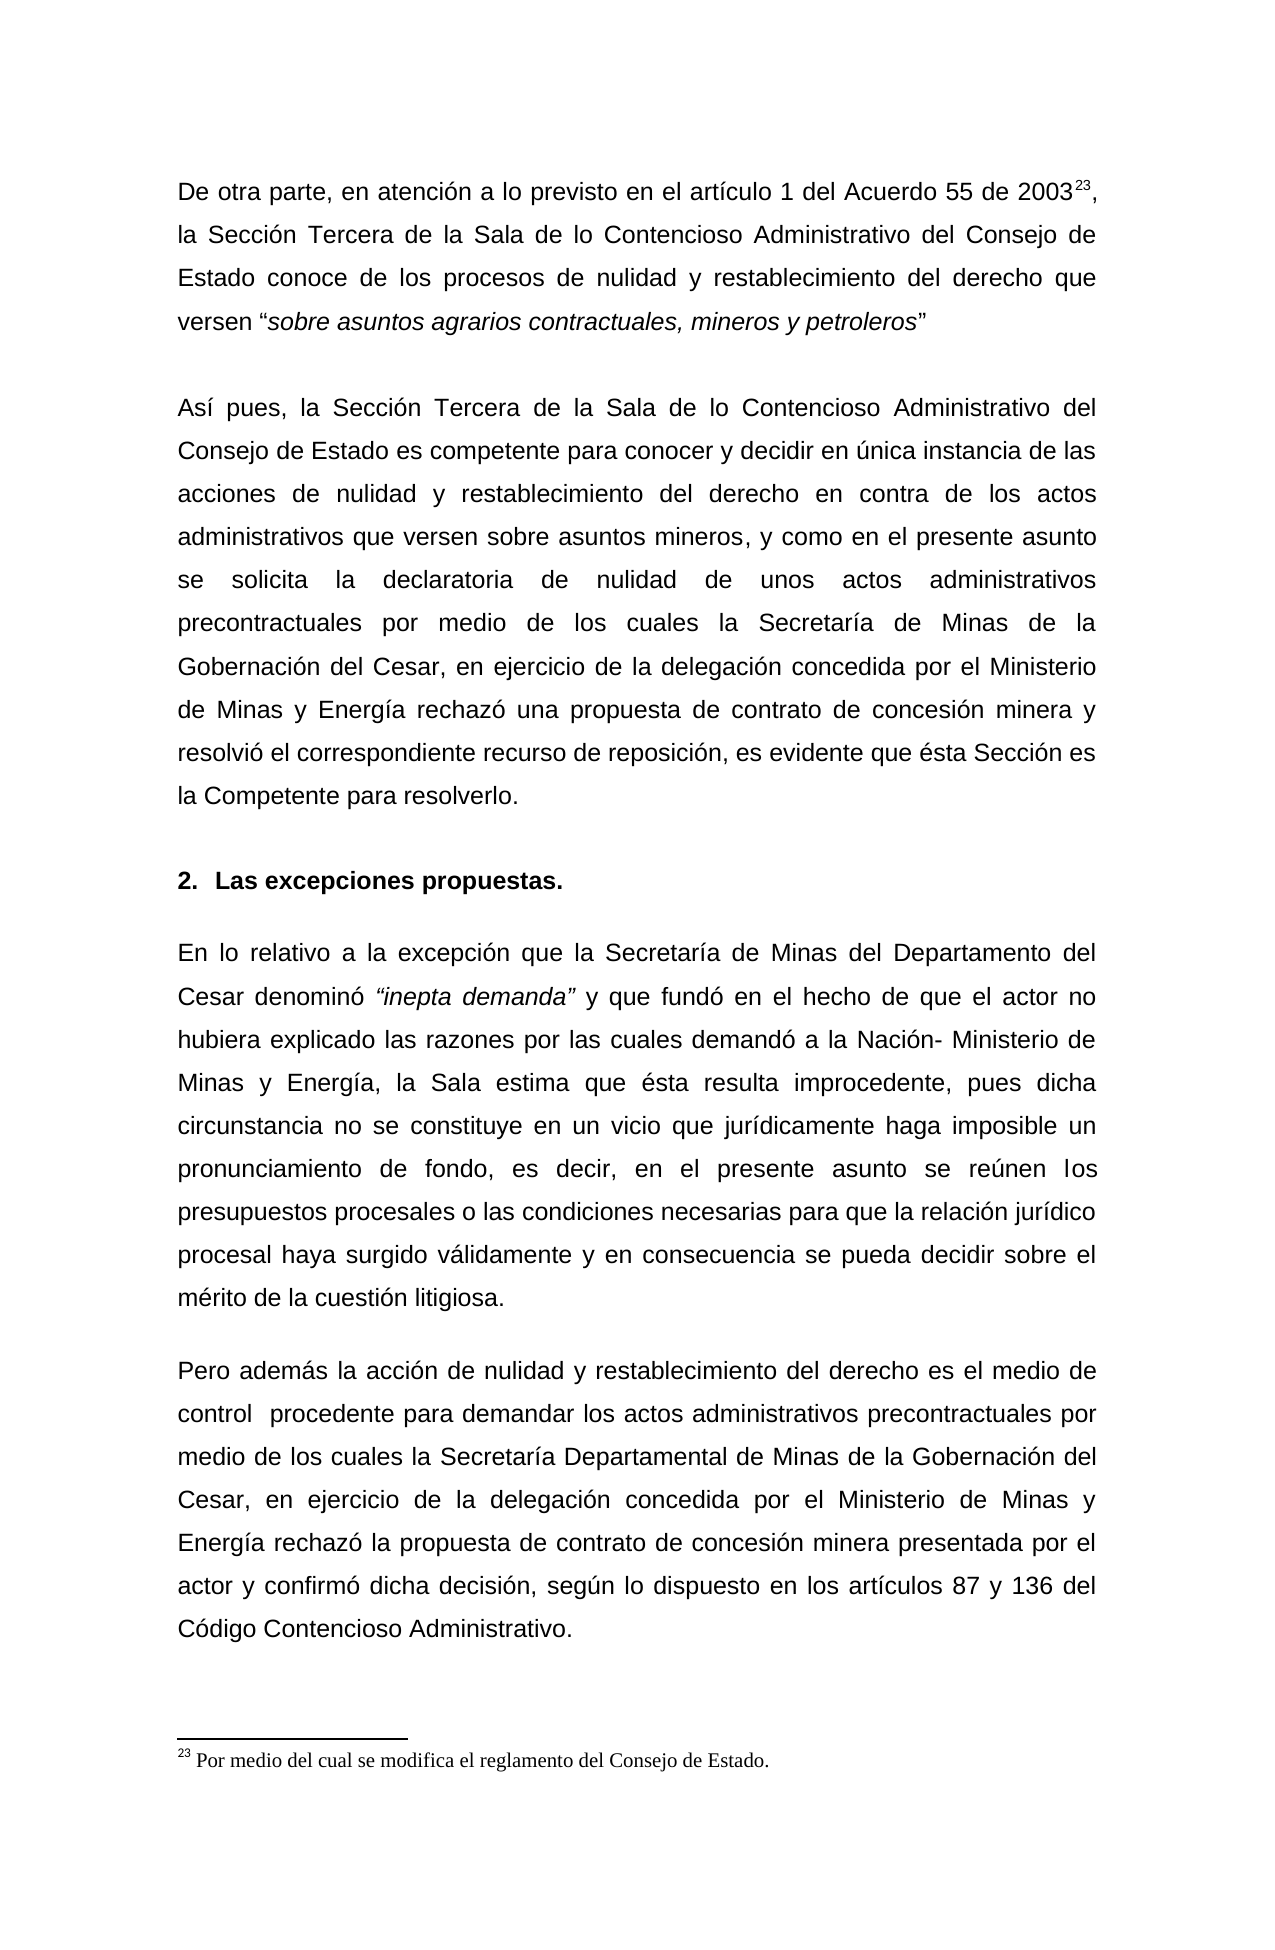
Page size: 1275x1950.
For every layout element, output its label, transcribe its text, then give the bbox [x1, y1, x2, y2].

text De otra parte, en atención a lo previsto en el artículo 1 del Acuerdo 55 de 2003, la Sección Tercera de la Sala de lo Contencioso Administrativo del Consejo de Estado conoce de los procesos de nulidad y restablecimiento del derecho que versen “sobre asuntos agrarios contractuales, mineros y petroleros” [177, 177, 1098, 335]
text Pero además la acción de nulidad y restablecimiento del derecho es el medio de control procedente para demandar los actos administrativos precontractuales por medio de los cuales la Secretaría Departamental de Minas de la Gobernación del Cesar, en ejercicio de la delegación concedida por el Ministerio de Minas y Energía rechazó la propuesta de contrato de concesión minera presentada por el actor y confirmó dicha decisión, según lo dispuesto en los artículos 87 y 136 del Código Contencioso Administrativo. [177, 1356, 1098, 1643]
list Las excepciones propuestas. [177, 866, 1098, 895]
text En lo relativo a la excepción que la Secretaría de Minas del Departamento del Cesar denominó “inepta demanda” y que fundó en el hecho de que el actor no hubiera explicado las razones por las cuales demandó a la Nación- Ministerio de Minas y Energía, la Sala estima que ésta resulta improcedente, pues dicha circunstancia no se constituye en un vicio que jurídicamente haga imposible un pronunciamiento de fondo, es decir, en el presente asunto se reúnen los presupuestos procesales o las condiciones necesarias para que la relación jurídico procesal haya surgido válidamente y en consecuencia se pueda decidir sobre el mérito de la cuestión litigiosa. [177, 938, 1098, 1312]
text Así pues, la Sección Tercera de la Sala de lo Contencioso Administrativo del Consejo de Estado es competente para conocer y decidir en única instancia de las acciones de nulidad y restablecimiento del derecho en contra de los actos administrativos que versen sobre asuntos mineros, y como en el presente asunto se solicita la declaratoria de nulidad de unos actos administrativos precontractuales por medio de los cuales la Secretaría de Minas de la Gobernación del Cesar, en ejercicio de la delegación concedida por el Ministerio de Minas y Energía rechazó una propuesta de contrato de concesión minera y resolvió el correspondiente recurso de reposición, es evidente que ésta Sección es la Competente para resolverlo. [177, 393, 1098, 810]
